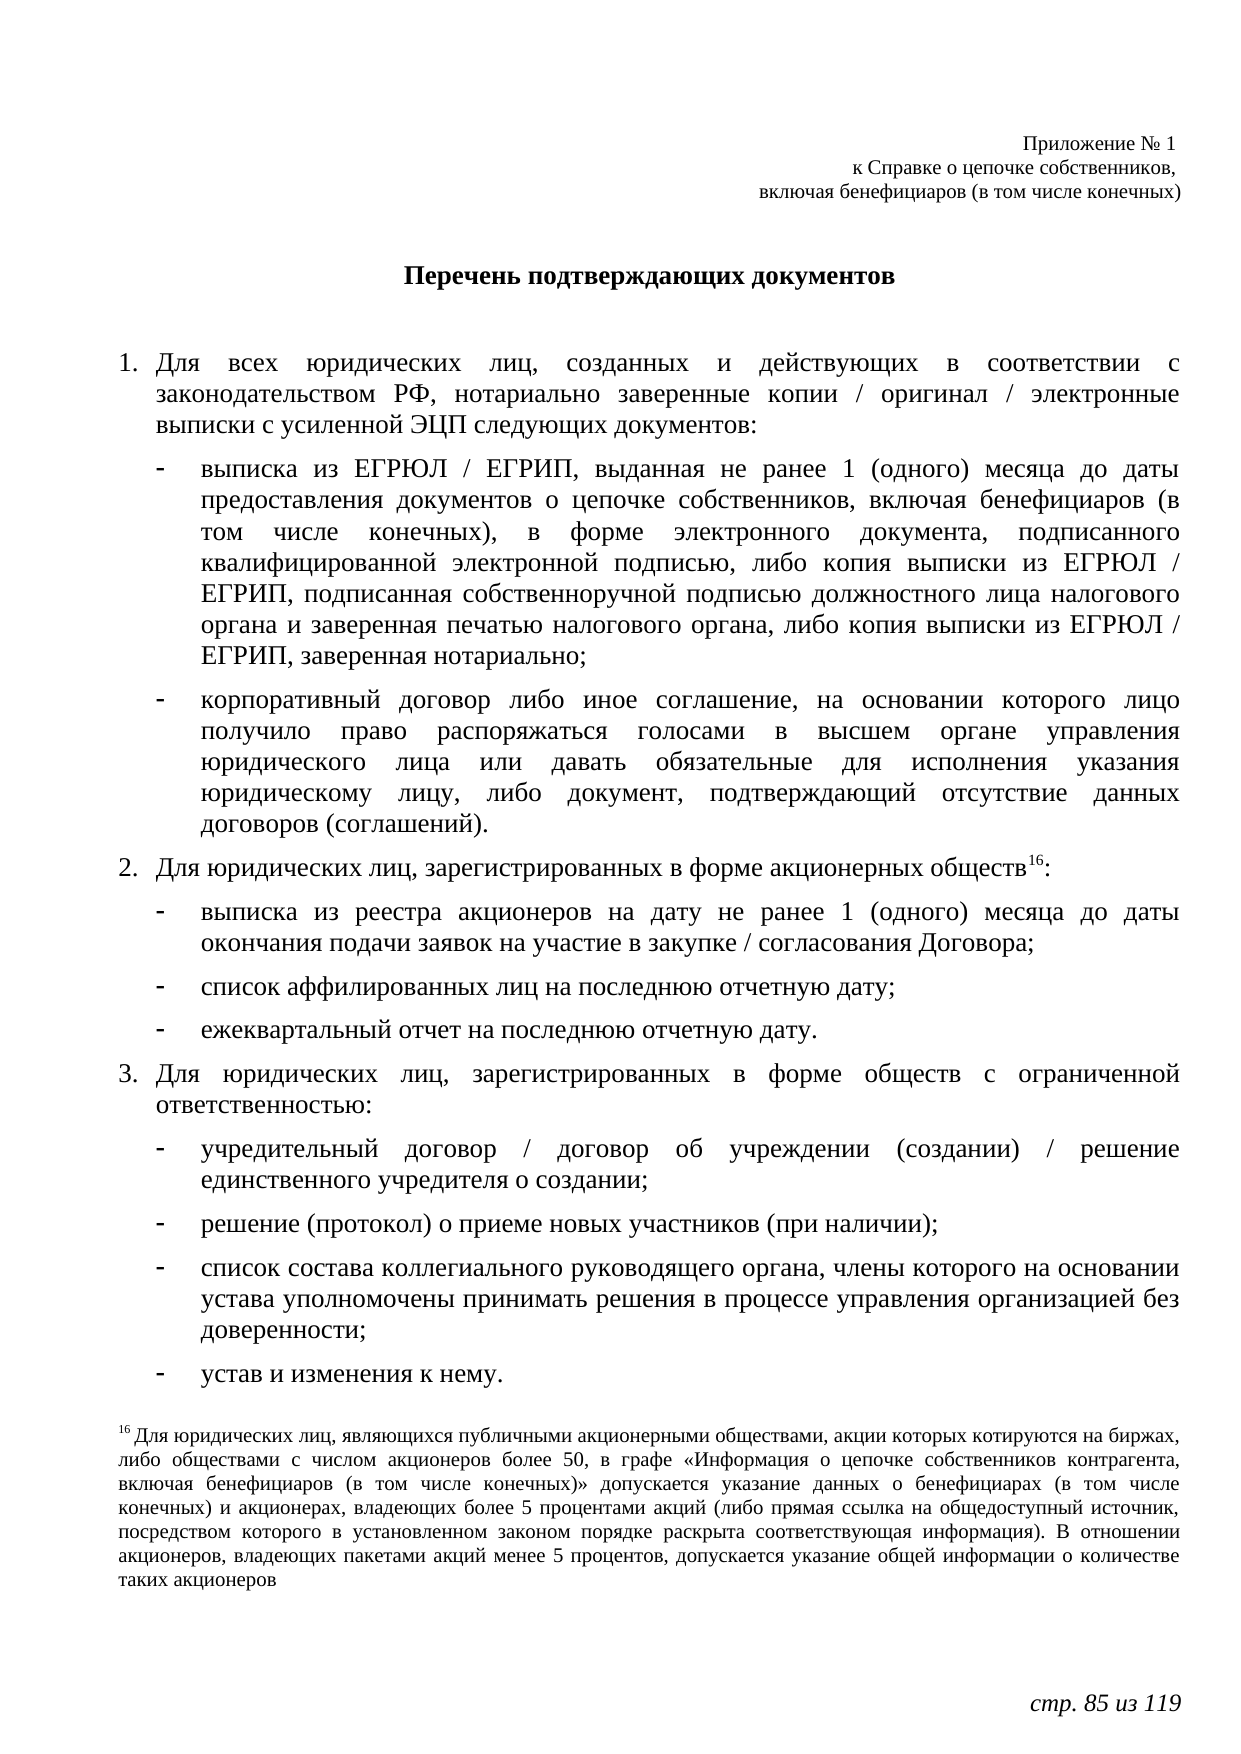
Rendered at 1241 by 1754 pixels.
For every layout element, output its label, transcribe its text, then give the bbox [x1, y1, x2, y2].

list Для юридических лиц, зарегистрированных в форме акционерных обществ: [118, 851, 1181, 882]
list список аффилированных лиц на последнюю отчетную дату; [156, 970, 1181, 1001]
list решение (протокол) о приеме новых участников (при наличии); [156, 1207, 1181, 1238]
list устав и изменения к нему. [156, 1357, 1181, 1388]
list учредительный договор / договор об учреждении (создании) / решение единственного учредителя о создании; [156, 1132, 1181, 1194]
list Для всех юридических лиц, созданных и действующих в соответствии с законодательством РФ, нотариально заверенные копии / оригинал / электронные выписки с усиленной ЭЦП следующих документов: [118, 346, 1181, 440]
list Для юридических лиц, зарегистрированных в форме обществ с ограниченной ответственностью: [118, 1057, 1181, 1119]
list выписка из ЕГРЮЛ / ЕГРИП, выданная не ранее 1 (одного) месяца до даты предоставления документов о цепочке собственников, включая бенефициаров (в том числе конечных), в форме электронного документа, подписанного квалифицированной электронной подписью, либо копия выписки из ЕГРЮЛ / ЕГРИП, подписанная собственноручной подписью должностного лица налогового органа и заверенная печатью налогового органа, либо копия выписки из ЕГРЮЛ / ЕГРИП, заверенная нотариально; [156, 452, 1181, 670]
list корпоративный договор либо иное соглашение, на основании которого лицо получило право распоряжаться голосами в высшем органе управления юридического лица или давать обязательные для исполнения указания юридическому лицу, либо документ, подтверждающий отсутствие данных договоров (соглашений). [156, 683, 1181, 839]
list ежеквартальный отчет на последнюю отчетную дату. [156, 1013, 1181, 1045]
list выписка из реестра акционеров на дату не ранее 1 (одного) месяца до даты окончания подачи заявок на участие в закупке / согласования Договора; [156, 895, 1181, 957]
text Приложение № 1 к Справке о цепочке собственников, включая бенефициаров (в том числе конечных) [118, 131, 1181, 203]
text Перечень подтверждающих документов [118, 259, 1181, 290]
